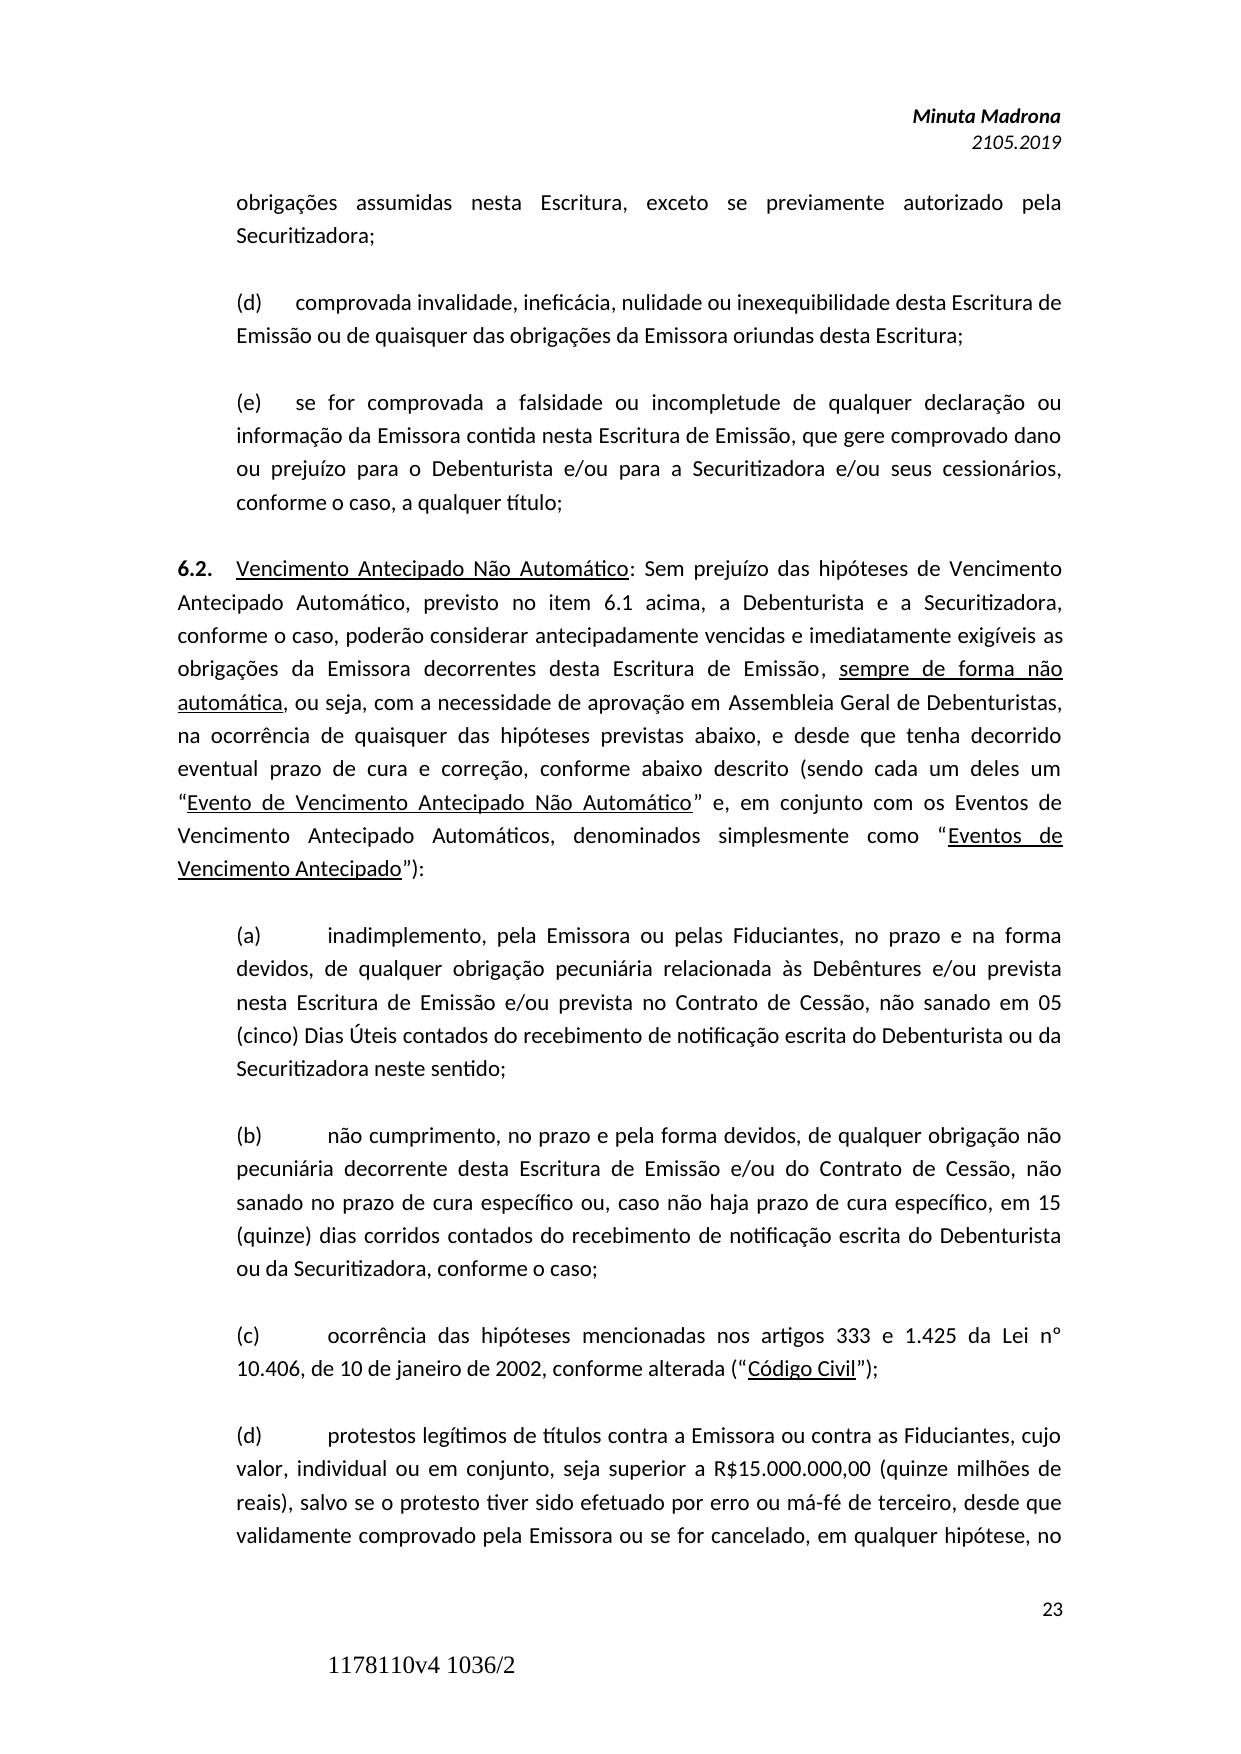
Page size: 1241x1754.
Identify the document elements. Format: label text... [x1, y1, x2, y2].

list comprovada invalidade, ineficácia, nulidade ou inexequibilidade desta Escritura de Emissão ou de quaisquer das obrigações da Emissora oriundas desta Escritura; [236, 283, 1063, 350]
list Vencimento Antecipado Não Automático: Sem prejuízo das hipóteses de Vencimento Antecipado Automático, previsto no item 6.1 acima, a Debenturista e a Securitizadora, conforme o caso, poderão considerar antecipadamente vencidas e imediatamente exigíveis as obrigações da Emissora decorrentes desta Escritura de Emissão, sempre de forma não automática, ou seja, com a necessidade de aprovação em Assembleia Geral de Debenturistas, na ocorrência de quaisquer das hipóteses previstas abaixo, e desde que tenha decorrido eventual prazo de cura e correção, conforme abaixo descrito (sendo cada um deles um “Evento de Vencimento Antecipado Não Automático” e, em conjunto com os Eventos de Vencimento Antecipado Automáticos, denominados simplesmente como “Eventos de Vencimento Antecipado”): [177, 550, 1063, 883]
list inadimplemento, pela Emissora ou pelas Fiduciantes, no prazo e na forma devidos, de qualquer obrigação pecuniária relacionada às Debêntures e/ou prevista nesta Escritura de Emissão e/ou prevista no Contrato de Cessão, não sanado em 05 (cinco) Dias Úteis contados do recebimento de notificação escrita do Debenturista ou da Securitizadora neste sentido; [236, 917, 1063, 1083]
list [236, 1417, 1063, 1550]
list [236, 183, 1063, 250]
list ocorrência das hipóteses mencionadas nos artigos 333 e 1.425 da Lei nº 10.406, de 10 de janeiro de 2002, conforme alterada (“Código Civil”); [236, 1317, 1063, 1383]
list se for comprovada a falsidade ou incompletude de qualquer declaração ou informação da Emissora contida nesta Escritura de Emissão, que gere comprovado dano ou prejuízo para o Debenturista e/ou para a Securitizadora e/ou seus cessionários, conforme o caso, a qualquer título; [236, 383, 1063, 517]
list não cumprimento, no prazo e pela forma devidos, de qualquer obrigação não pecuniária decorrente desta Escritura de Emissão e/ou do Contrato de Cessão, não sanado no prazo de cura específico ou, caso não haja prazo de cura específico, em 15 (quinze) dias corridos contados do recebimento de notificação escrita do Debenturista ou da Securitizadora, conforme o caso; [236, 1117, 1063, 1283]
